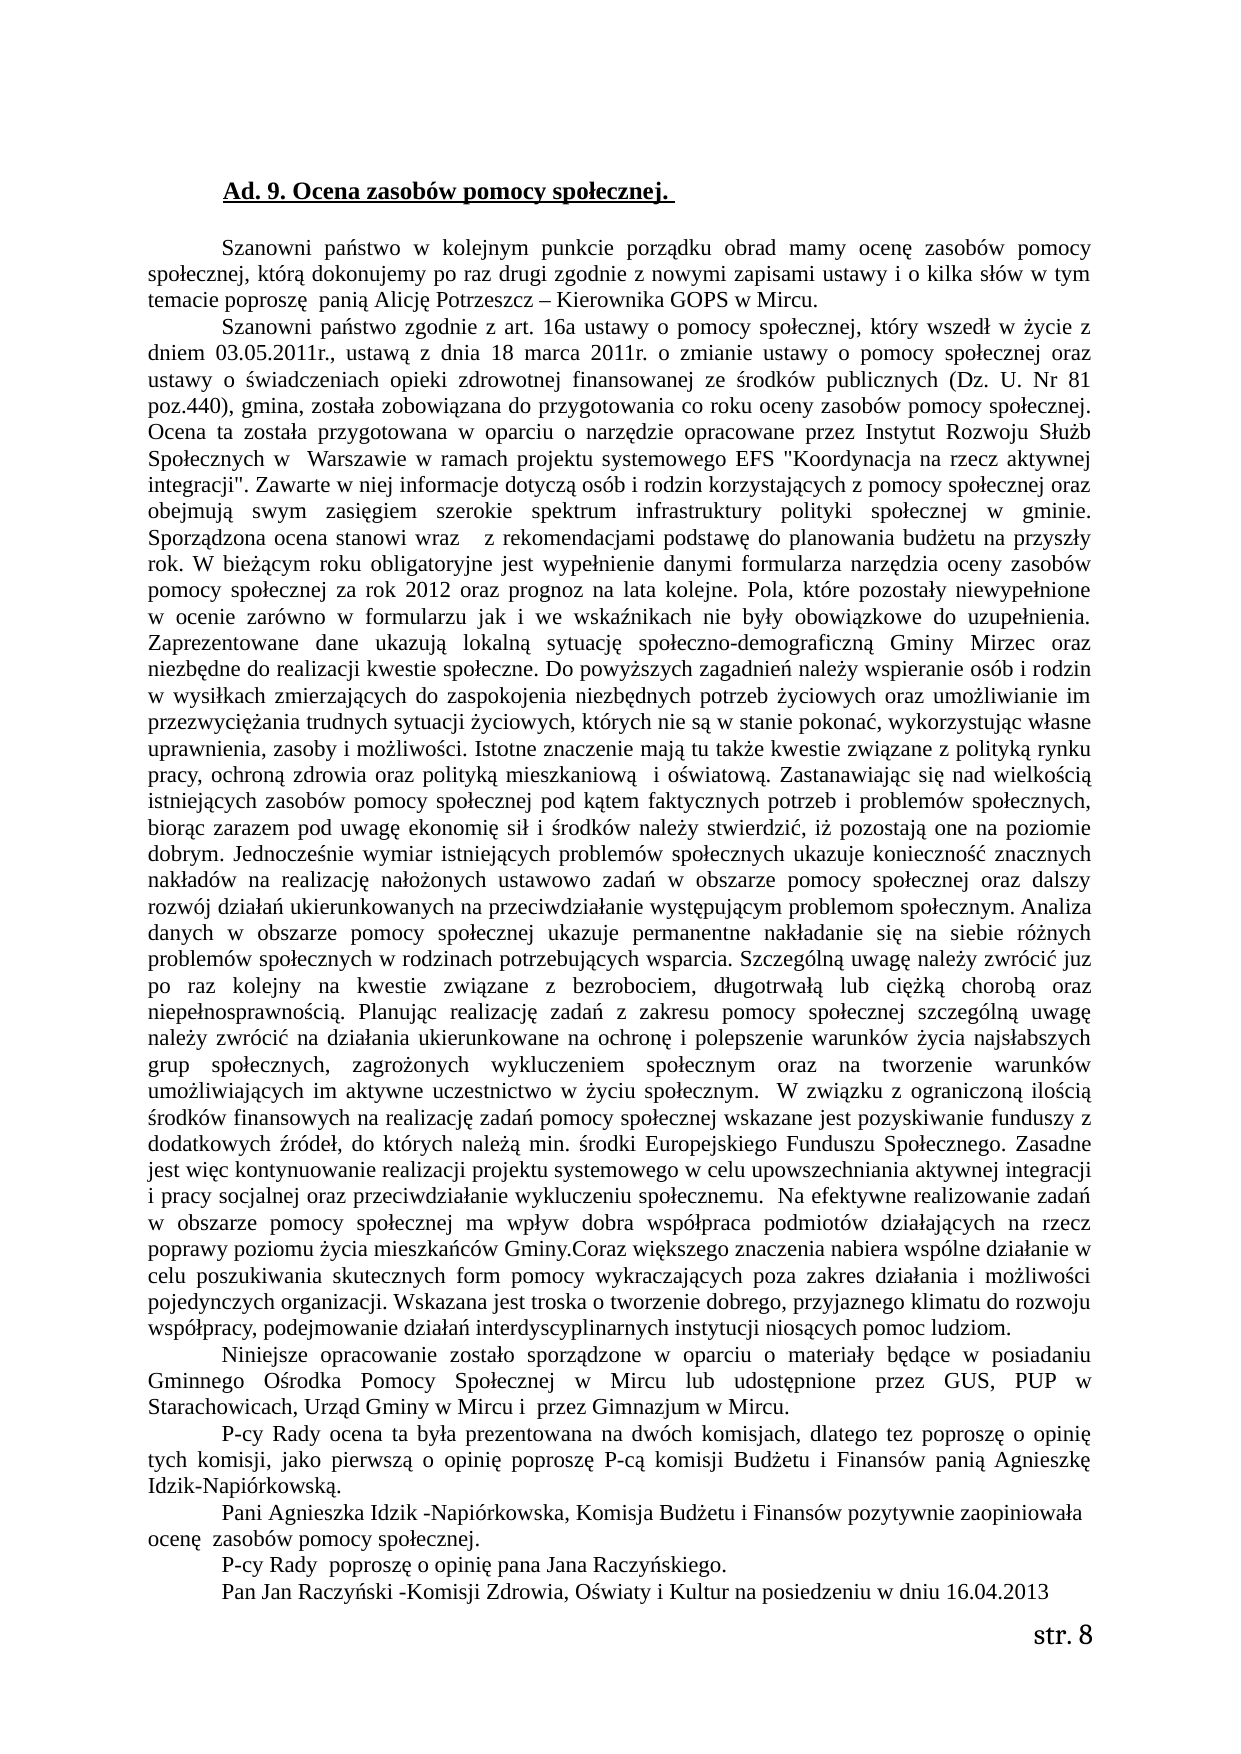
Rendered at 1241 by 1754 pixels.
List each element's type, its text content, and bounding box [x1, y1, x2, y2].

text Szanowni państwo w kolejnym punkcie porządku obrad mamy ocenę zasobów pomocy społecznej, którą dokonujemy po raz drugi zgodnie z nowymi zapisami ustawy i o kilka słów w tym temacie poproszę panią Alicję Potrzeszcz – Kierownika GOPS w Mircu. [148, 234, 1093, 313]
text Ad. 9. Ocena zasobów pomocy społecznej. [223, 176, 1093, 205]
text Szanowni państwo zgodnie z art. 16a ustawy o pomocy społecznej, który wszedł w życie z dniem 03.05.2011r., ustawą z dnia 18 marca 2011r. o zmianie ustawy o pomocy społecznej oraz ustawy o świadczeniach opieki zdrowotnej finansowanej ze środków publicznych (Dz. U. Nr 81 poz.440), gmina, została zobowiązana do przygotowania co roku oceny zasobów pomocy społecznej. Ocena ta została przygotowana w oparciu o narzędzie opracowane przez Instytut Rozwoju Służb Społecznych w Warszawie w ramach projektu systemowego EFS "Koordynacja na rzecz aktywnej integracji". Zawarte w niej informacje dotyczą osób i rodzin korzystających z pomocy społecznej oraz obejmują swym zasięgiem szerokie spektrum infrastruktury polityki społecznej w gminie. Sporządzona ocena stanowi wraz z rekomendacjami podstawę do planowania budżetu na przyszły rok. W bieżącym roku obligatoryjne jest wypełnienie danymi formularza narzędzia oceny zasobów pomocy społecznej za rok 2012 oraz prognoz na lata kolejne. Pola, które pozostały niewypełnione w ocenie zarówno w formularzu jak i we wskaźnikach nie były obowiązkowe do uzupełnienia. Zaprezentowane dane ukazują lokalną sytuację społeczno-demograficzną Gminy Mirzec oraz niezbędne do realizacji kwestie społeczne. Do powyższych zagadnień należy wspieranie osób i rodzin w wysiłkach zmierzających do zaspokojenia niezbędnych potrzeb życiowych oraz umożliwianie im przezwyciężania trudnych sytuacji życiowych, których nie są w stanie pokonać, wykorzystując własne uprawnienia, zasoby i możliwości. Istotne znaczenie mają tu także kwestie związane z polityką rynku pracy, ochroną zdrowia oraz polityką mieszkaniową i oświatową. Zastanawiając się nad wielkością istniejących zasobów pomocy społecznej pod kątem faktycznych potrzeb i problemów społecznych, biorąc zarazem pod uwagę ekonomię sił i środków należy stwierdzić, iż pozostają one na poziomie dobrym. Jednocześnie wymiar istniejących problemów społecznych ukazuje konieczność znacznych nakładów na realizację nałożonych ustawowo zadań w obszarze pomocy społecznej oraz dalszy rozwój działań ukierunkowanych na przeciwdziałanie występującym problemom społecznym. Analiza danych w obszarze pomocy społecznej ukazuje permanentne nakładanie się na siebie różnych problemów społecznych w rodzinach potrzebujących wsparcia. Szczególną uwagę należy zwrócić juz po raz kolejny na kwestie związane z bezrobociem, długotrwałą lub ciężką chorobą oraz niepełnosprawnością. Planując realizację zadań z zakresu pomocy społecznej szczególną uwagę należy zwrócić na działania ukierunkowane na ochronę i polepszenie warunków życia najsłabszych grup społecznych, zagrożonych wykluczeniem społecznym oraz na tworzenie warunków umożliwiających im aktywne uczestnictwo w życiu społecznym. W związku z ograniczoną ilością środków finansowych na realizację zadań pomocy społecznej wskazane jest pozyskiwanie funduszy z dodatkowych źródeł, do których należą min. środki Europejskiego Funduszu Społecznego. Zasadne jest więc kontynuowanie realizacji projektu systemowego w celu upowszechniania aktywnej integracji i pracy socjalnej oraz przeciwdziałanie wykluczeniu społecznemu. Na efektywne realizowanie zadań w obszarze pomocy społecznej ma wpływ dobra współpraca podmiotów działających na rzecz poprawy poziomu życia mieszkańców Gminy.Coraz większego znaczenia nabiera wspólne działanie w celu poszukiwania skutecznych form pomocy wykraczających poza zakres działania i możliwości pojedynczych organizacji. Wskazana jest troska o tworzenie dobrego, przyjaznego klimatu do rozwoju współpracy, podejmowanie działań interdyscyplinarnych instytucji niosących pomoc ludziom. [148, 313, 1093, 1341]
text Pani Agnieszka Idzik -Napiórkowska, Komisja Budżetu i Finansów pozytywnie zaopiniowała ocenę zasobów pomocy społecznej. [148, 1499, 1093, 1552]
text Niniejsze opracowanie zostało sporządzone w oparciu o materiały będące w posiadaniu Gminnego Ośrodka Pomocy Społecznej w Mircu lub udostępnione przez GUS, PUP w Starachowicach, Urząd Gminy w Mircu i przez Gimnazjum w Mircu. [148, 1341, 1093, 1420]
text P-cy Rady ocena ta była prezentowana na dwóch komisjach, dlatego tez poproszę o opinię tych komisji, jako pierwszą o opinię poproszę P-cą komisji Budżetu i Finansów panią Agnieszkę Idzik-Napiórkowską. [148, 1420, 1093, 1499]
text P-cy Rady poproszę o opinię pana Jana Raczyńskiego. [148, 1552, 1093, 1578]
text Pan Jan Raczyński -Komisji Zdrowia, Oświaty i Kultur na posiedzeniu w dniu 16.04.2013 [148, 1578, 1093, 1604]
